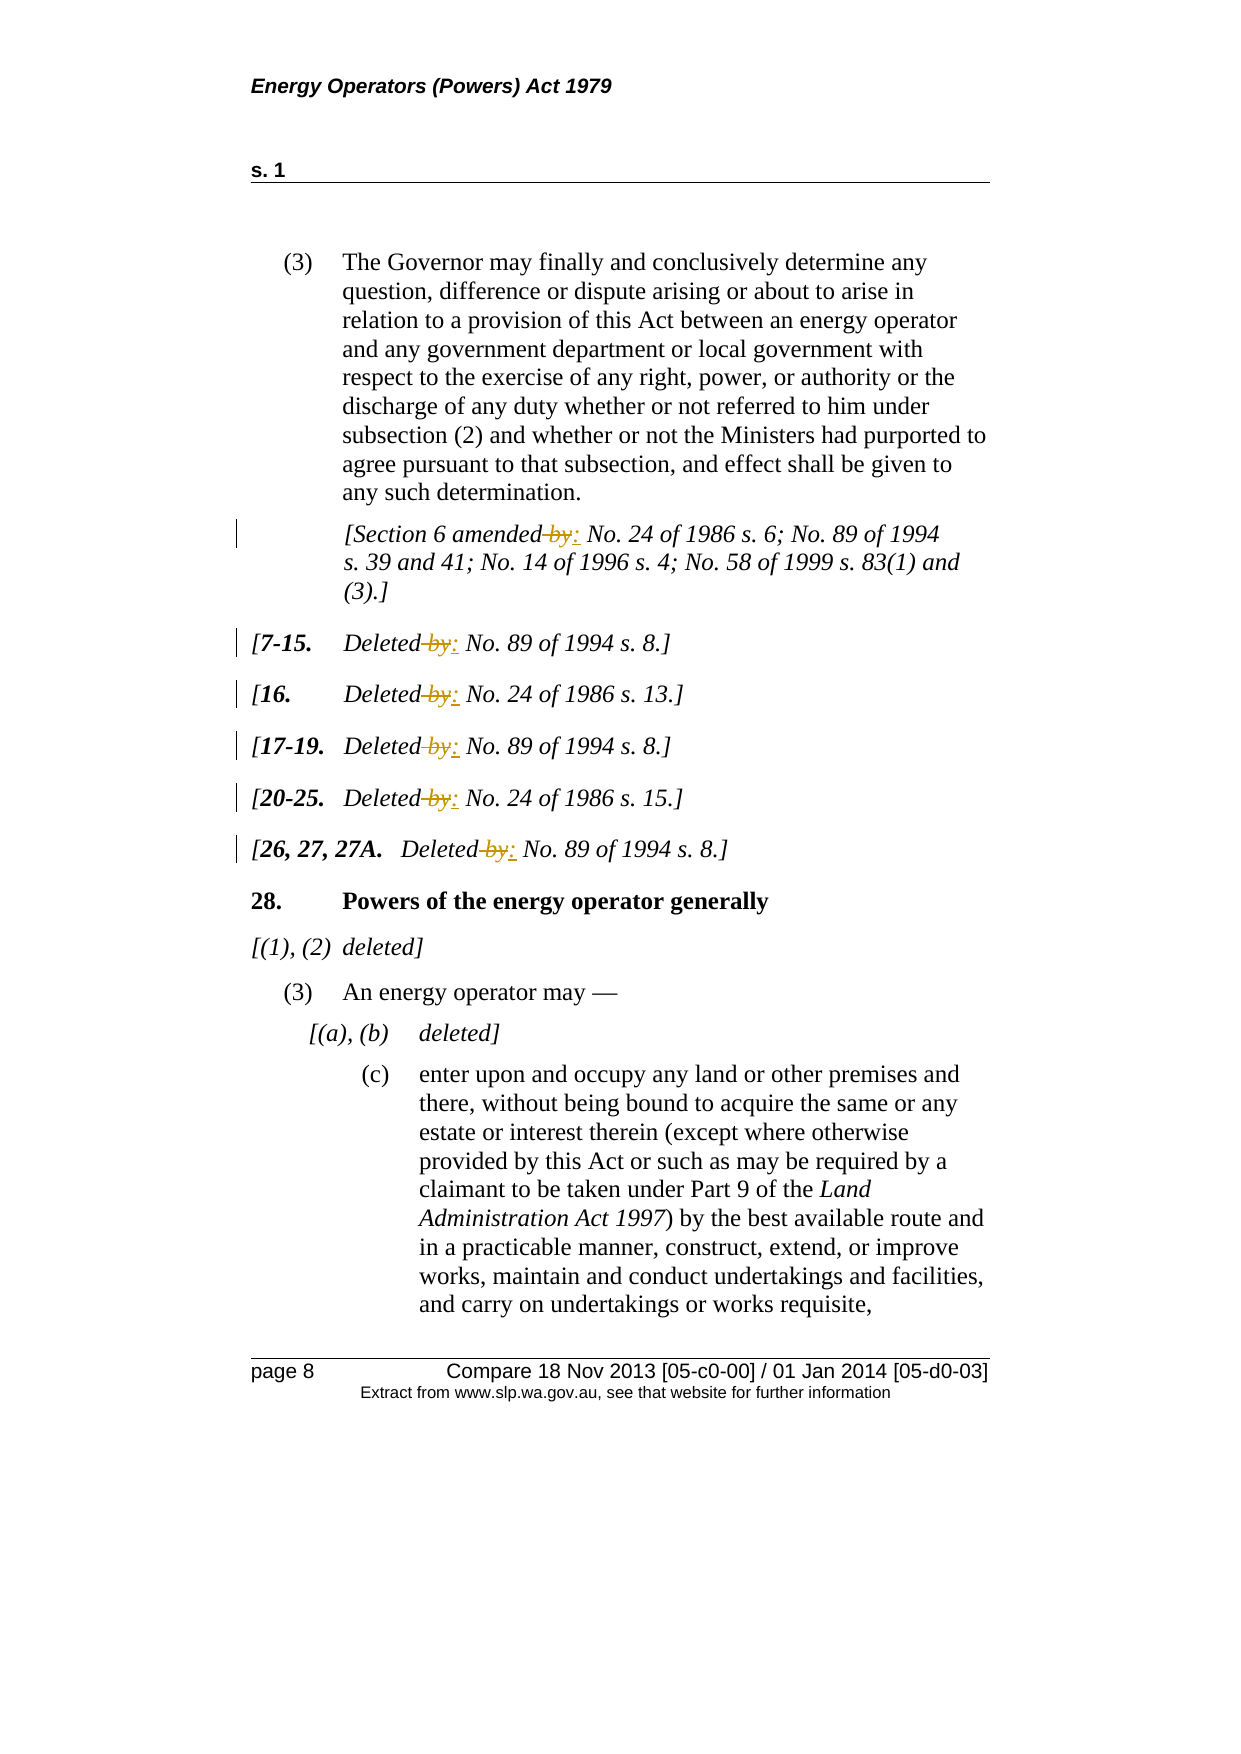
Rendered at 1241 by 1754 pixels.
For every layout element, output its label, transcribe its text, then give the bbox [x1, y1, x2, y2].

text [7-15. Deleted No. 89 of 1994 s. 8.] [251, 628, 990, 657]
text [Section 6 amended No. 24 of 1986 s. 6; No. 89 of 1994 s. 39 and 41; No. 14 of 1996 s. 4; No. 58 of 1999 s. 83(1) and (3).] [251, 519, 990, 605]
text [26, 27, 27A. Deleted No. 89 of 1994 s. 8.] [251, 834, 990, 863]
text [(1), (2) deleted] [251, 932, 990, 960]
subtitle 28. Powers of the energy operator generally [251, 886, 990, 915]
text [16. Deleted No. 24 of 1986 s. 13.] [251, 679, 990, 708]
text [(a), (b) deleted] [251, 1018, 990, 1047]
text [251, 1059, 990, 1318]
text [20-25. Deleted No. 24 of 1986 s. 15.] [251, 783, 990, 812]
text (3) The Governor may finally and conclusively determine any question, difference or dispute arising or about to arise in relation to a provision of this Act between an energy operator and any government department or local government with respect to the exercise of any right, power, or authority or the discharge of any duty whether or not referred to him under subsection (2) and whether or not the Ministers had purported to agree pursuant to that subsection, and effect shall be given to any such determination. [251, 247, 990, 506]
text (3) An energy operator may — [251, 977, 990, 1006]
text [17-19. Deleted No. 89 of 1994 s. 8.] [251, 731, 990, 760]
